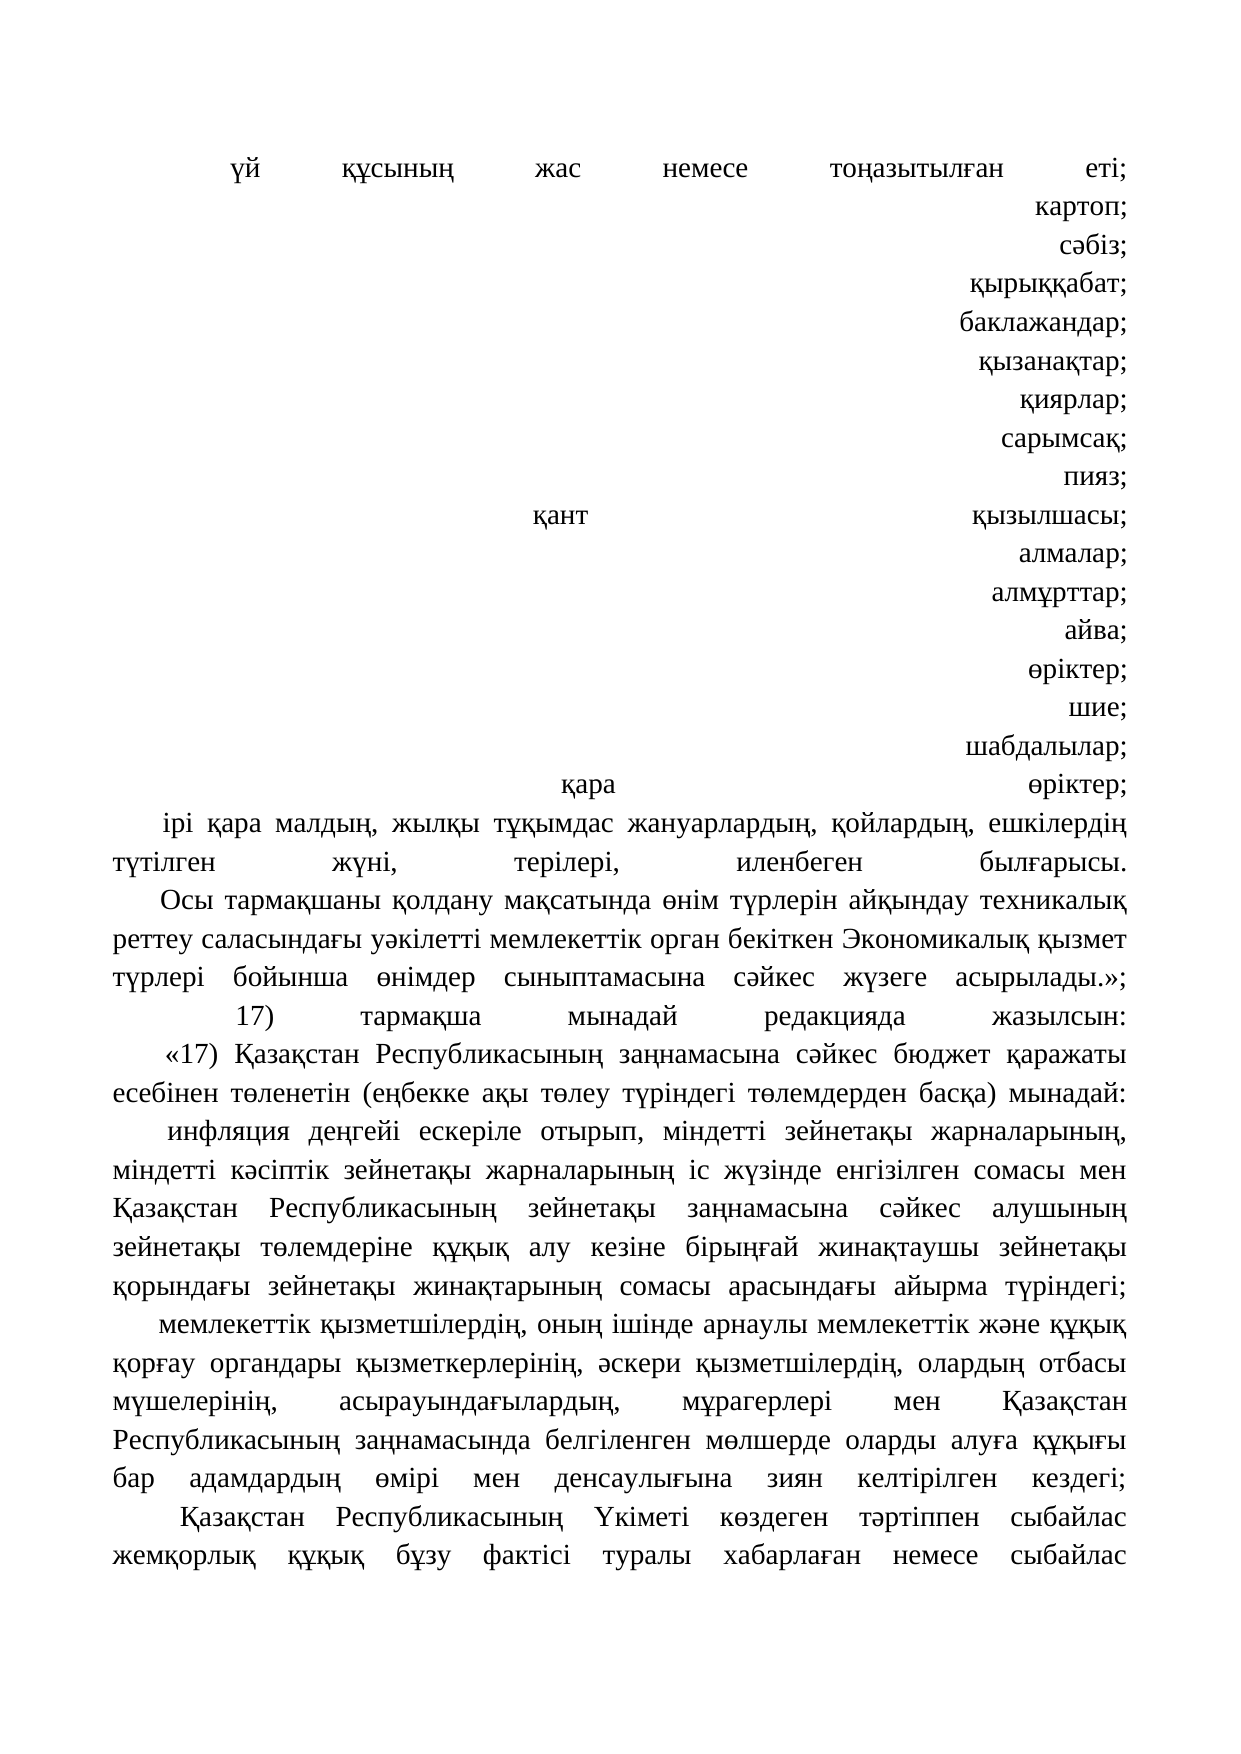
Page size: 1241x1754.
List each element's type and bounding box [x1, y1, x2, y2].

text [112, 150, 1128, 1571]
